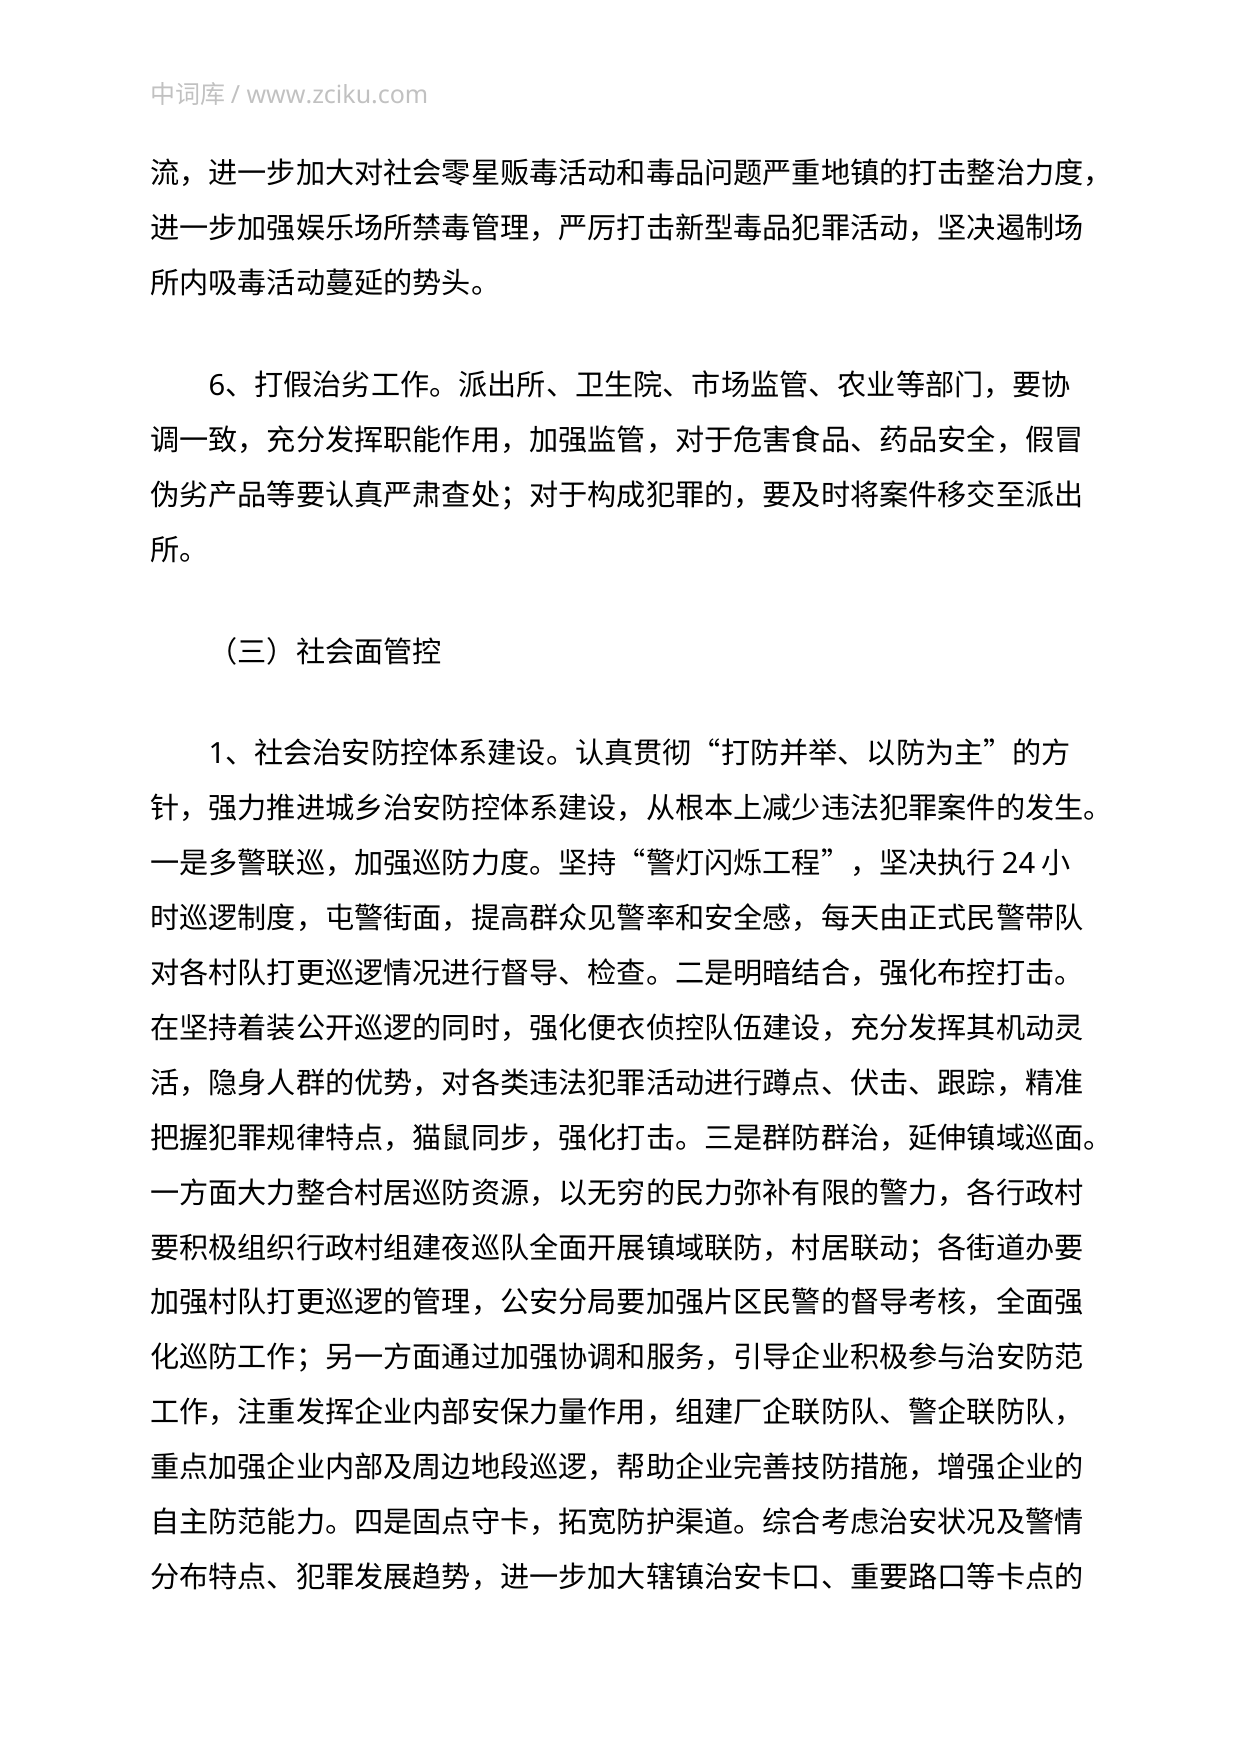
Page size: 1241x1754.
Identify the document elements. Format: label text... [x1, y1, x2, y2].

text 6、打假治劣工作。派出所、卫生院、市场监管、农业等部门，要协调一致，充分发挥职能作用，加强监管，对于危害食品、药品安全，假冒伪劣产品等要认真严肃查处；对于构成犯罪的，要及时将案件移交至派出所。 [150, 362, 1090, 569]
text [150, 150, 1090, 302]
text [150, 730, 1090, 1596]
text （三）社会面管控 [150, 628, 1090, 670]
